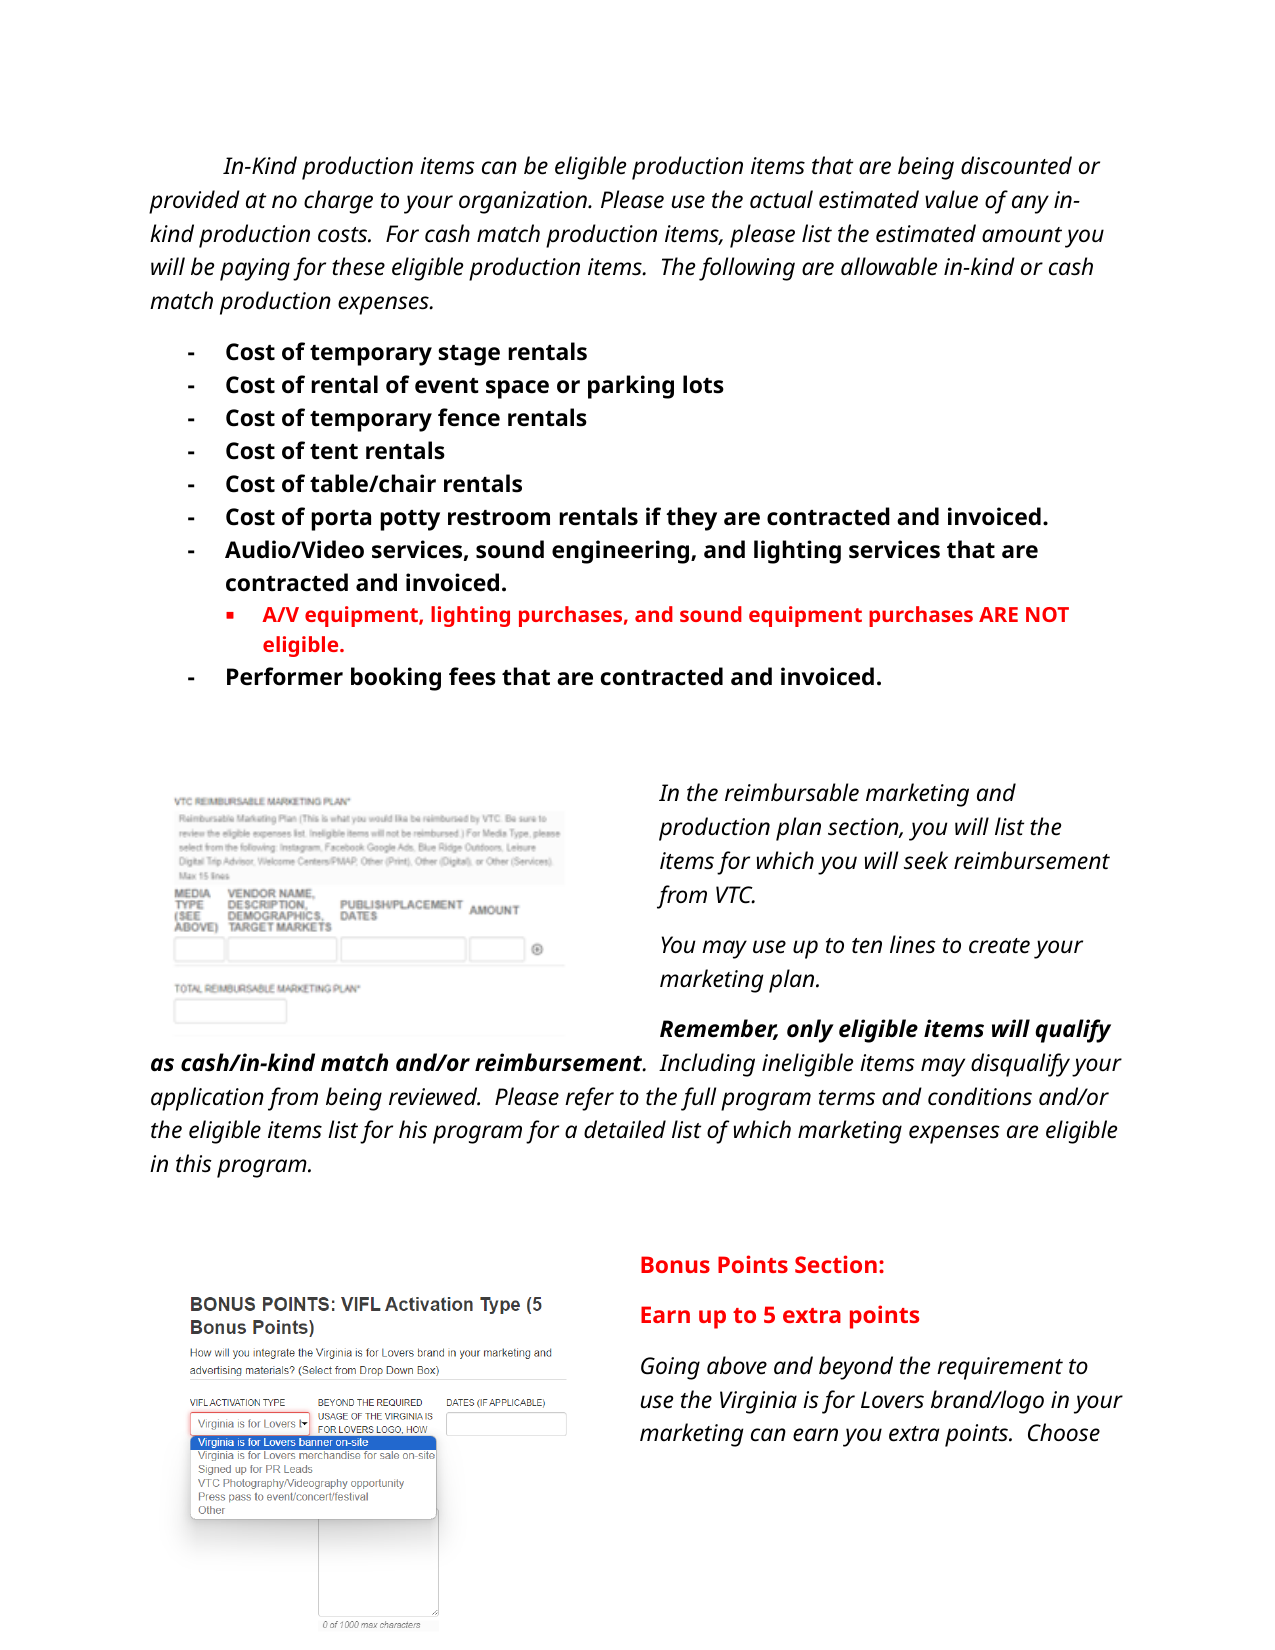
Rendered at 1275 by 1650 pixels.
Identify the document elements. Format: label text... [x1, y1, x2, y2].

text You may use up to ten lines to create your marketing plan. [641, 929, 1125, 994]
list Cost of tent rentals [187, 435, 1125, 466]
list Cost of temporary fence rentals [187, 402, 1125, 433]
picture [150, 777, 641, 1043]
list Cost of rental of event space or parking lots [187, 368, 1125, 400]
list Performer booking fees that are contracted and invoiced. [187, 661, 1125, 692]
text In the reimbursable marketing and production plan section, you will list the items for which you will seek reimbursement from VTC. [641, 777, 1125, 910]
text In-Kind production items can be eligible production items that are being discounted or provided at no charge to your organization. Please use the actual estimated value of any in-kind production costs. For cash match production items, please list the estimated amount you will be paying for these eligible production items. The following are allowable in-kind or cash match production expenses. [150, 150, 1125, 316]
list Audio/Video services, sound engineering, and lighting services that are contracted and invoiced. [187, 534, 1125, 598]
list Cost of table/chair rentals [187, 468, 1125, 499]
list Cost of porta potty restroom rentals if they are contracted and invoiced. [187, 501, 1125, 532]
list A/V equipment, lighting purchases, and sound equipment purchases ARE NOT eligible. [225, 600, 1125, 659]
text Remember, only eligible items will qualify as cash/in-kind match and/or reimbursement. Including ineligible items may disqualify your application from being reviewed. Please refer to the full program terms and conditions and/or the eligible items list for his program for a detailed list of which marketing expenses are eligible in this program. [150, 1013, 1125, 1179]
picture [144, 1278, 634, 1650]
list Cost of temporary stage rentals [187, 335, 1125, 367]
text Earn up to 5 extra points [634, 1299, 1125, 1331]
text Bonus Points Section: [150, 1249, 1125, 1280]
